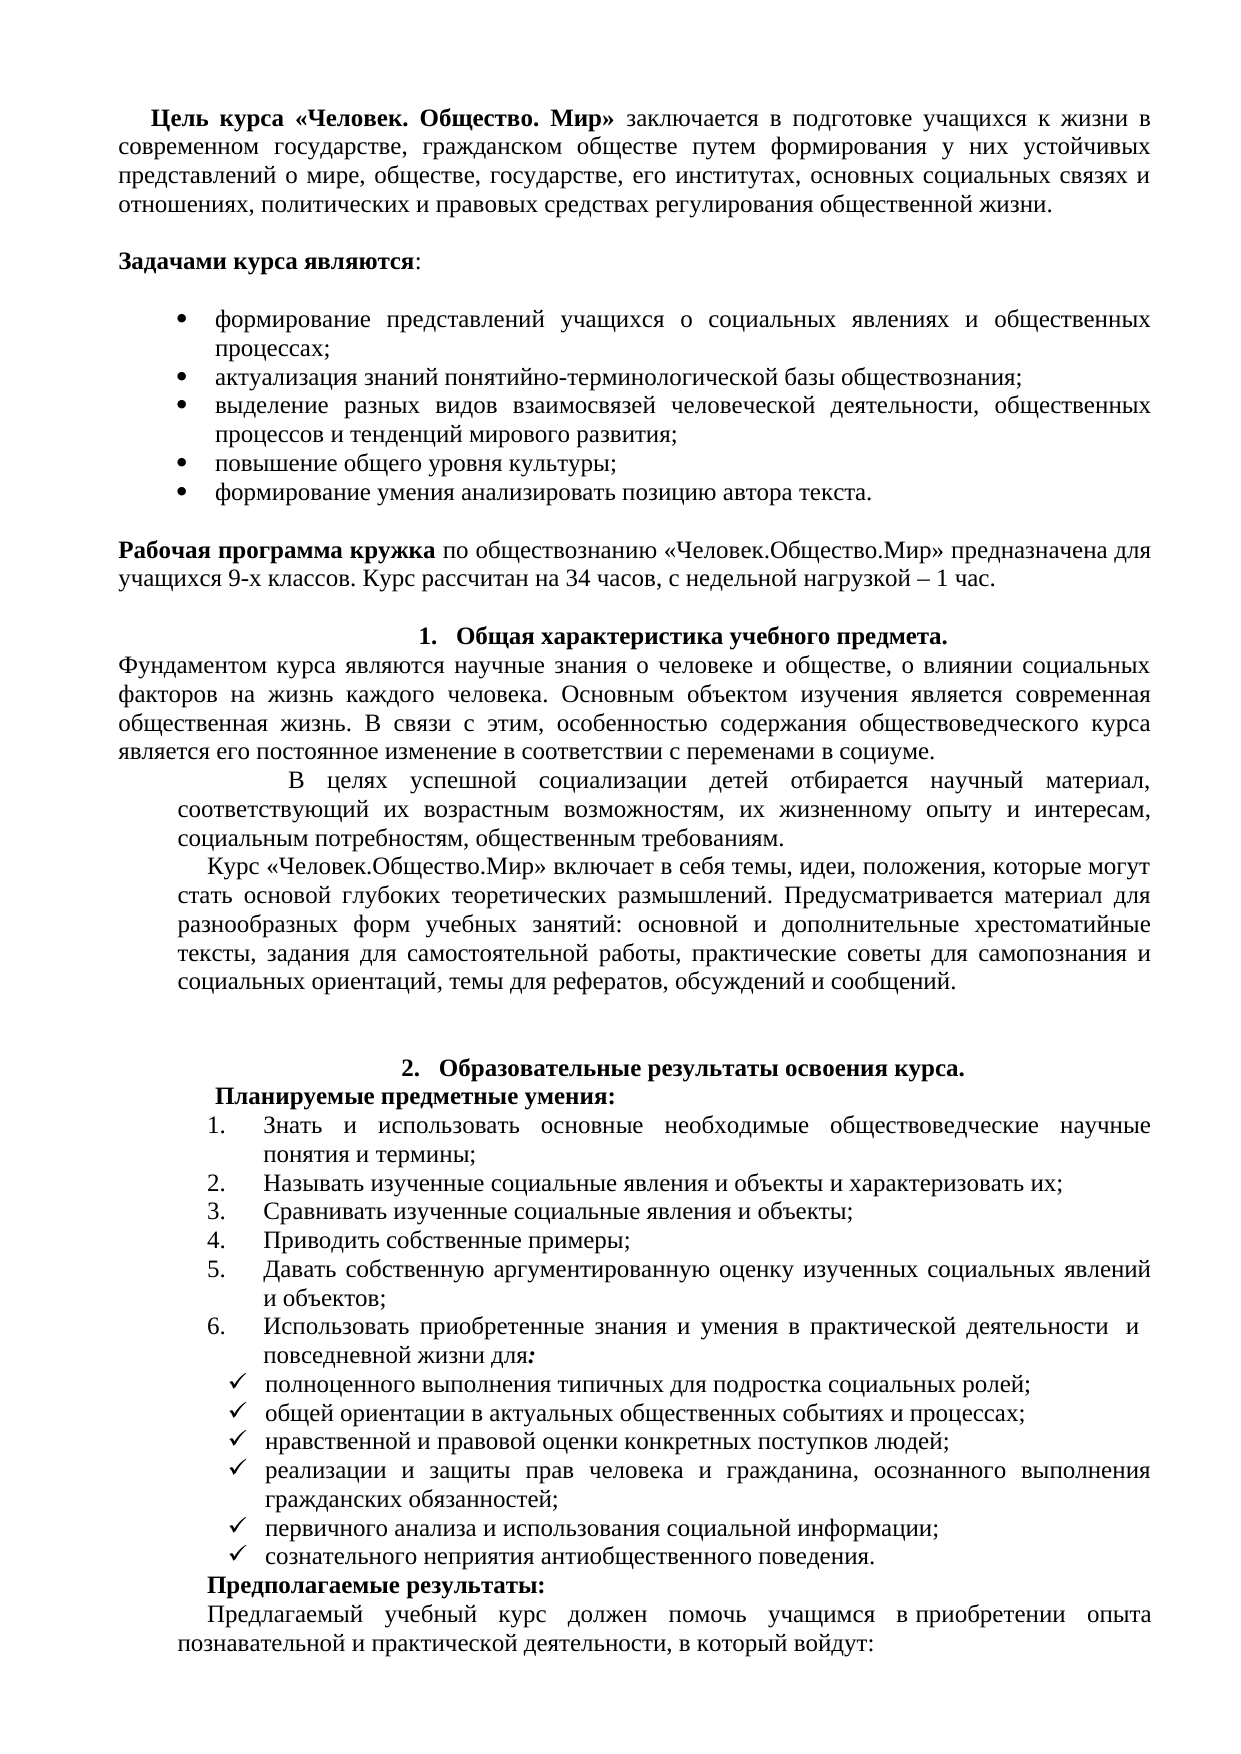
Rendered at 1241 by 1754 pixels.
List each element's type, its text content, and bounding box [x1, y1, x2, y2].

list выделение разных видов взаимосвязей человеческой деятельности, общественных процессов и тенденций мирового развития; [177, 391, 1152, 448]
list актуализация знаний понятийно-терминологической базы обществознания; [177, 362, 1152, 391]
text Задачами курса являются: [118, 246, 1152, 275]
list Называть изученные социальные явления и объекты и характеризовать их; [207, 1168, 1152, 1196]
list Использовать приобретенные знания и умения в практической деятельности и повседневной жизни для: [207, 1311, 1152, 1369]
text Планируемые предметные умения: [215, 1081, 1152, 1110]
list Приводить собственные примеры; [207, 1225, 1152, 1254]
text Предлагаемый учебный курс должен помочь учащимся в приобретении опыта познавательной и практической деятельности, в который войдут: [177, 1599, 1152, 1656]
list повышение общего уровня культуры; [177, 448, 1152, 477]
list формирование представлений учащихся о социальных явлениях и общественных процессах; [177, 304, 1152, 362]
text Предполагаемые результаты: [177, 1570, 1152, 1599]
list общей ориентации в актуальных общественных событиях и процессах; [227, 1398, 1152, 1426]
list Образовательные результаты освоения курса. [215, 1053, 1152, 1081]
text Рабочая программа кружка по обществознанию «Человек.Общество.Мир» предназначена для учащихся 9-х классов. Курс рассчитан на 34 часов, с недельной нагрузкой – 1 час. [118, 535, 1152, 592]
list полноценного выполнения типичных для подростка социальных ролей; [227, 1369, 1152, 1398]
list Знать и использовать основные необходимые обществоведческие научные понятия и термины; [207, 1110, 1152, 1168]
text В целях успешной социализации детей отбирается научный материал, соответствующий их возрастным возможностям, их жизненному опыту и интересам, социальным потребностям, общественным требованиям. [177, 765, 1152, 851]
text Цель курса «Человек. Общество. Мир» заключается в подготовке учащихся к жизни в современном государстве, гражданском обществе путем формирования у них устойчивых представлений о мире, обществе, государстве, его институтах, основных социальных связях и отношениях, политических и правовых средствах регулирования общественной жизни. [118, 103, 1152, 218]
list Общая характеристика учебного предмета. [215, 621, 1152, 650]
list Сравнивать изученные социальные явления и объекты; [207, 1196, 1152, 1225]
list нравственной и правовой оценки конкретных поступков людей; [227, 1426, 1152, 1455]
list первичного анализа и использования социальной информации; [227, 1513, 1152, 1541]
list формирование умения анализировать позицию автора текста. [177, 477, 1152, 506]
list Фундаментом курса являются научные знания о человеке и обществе, о влиянии социальных факторов на жизнь каждого человека. Основным объектом изучения является современная общественная жизнь. В связи с этим, особенностью содержания обществоведческого курса является его постоянное изменение в соответствии с переменами в социуме. [118, 650, 1152, 765]
list сознательного неприятия антиобщественного поведения. [227, 1541, 1152, 1570]
list реализации и защиты прав человека и гражданина, осознанного выполнения гражданских обязанностей; [227, 1455, 1152, 1513]
list Давать собственную аргументированную оценку изученных социальных явлений и объектов; [207, 1254, 1152, 1311]
text Курс «Человек.Общество.Мир» включает в себя темы, идеи, положения, которые могут стать основой глубоких теоретических размышлений. Предусматривается материал для разнообразных форм учебных занятий: основной и дополнительные хрестоматийные тексты, задания для самостоятельной работы, практические советы для самопознания и социальных ориентаций, темы для рефератов, обсуждений и сообщений. [177, 851, 1152, 995]
